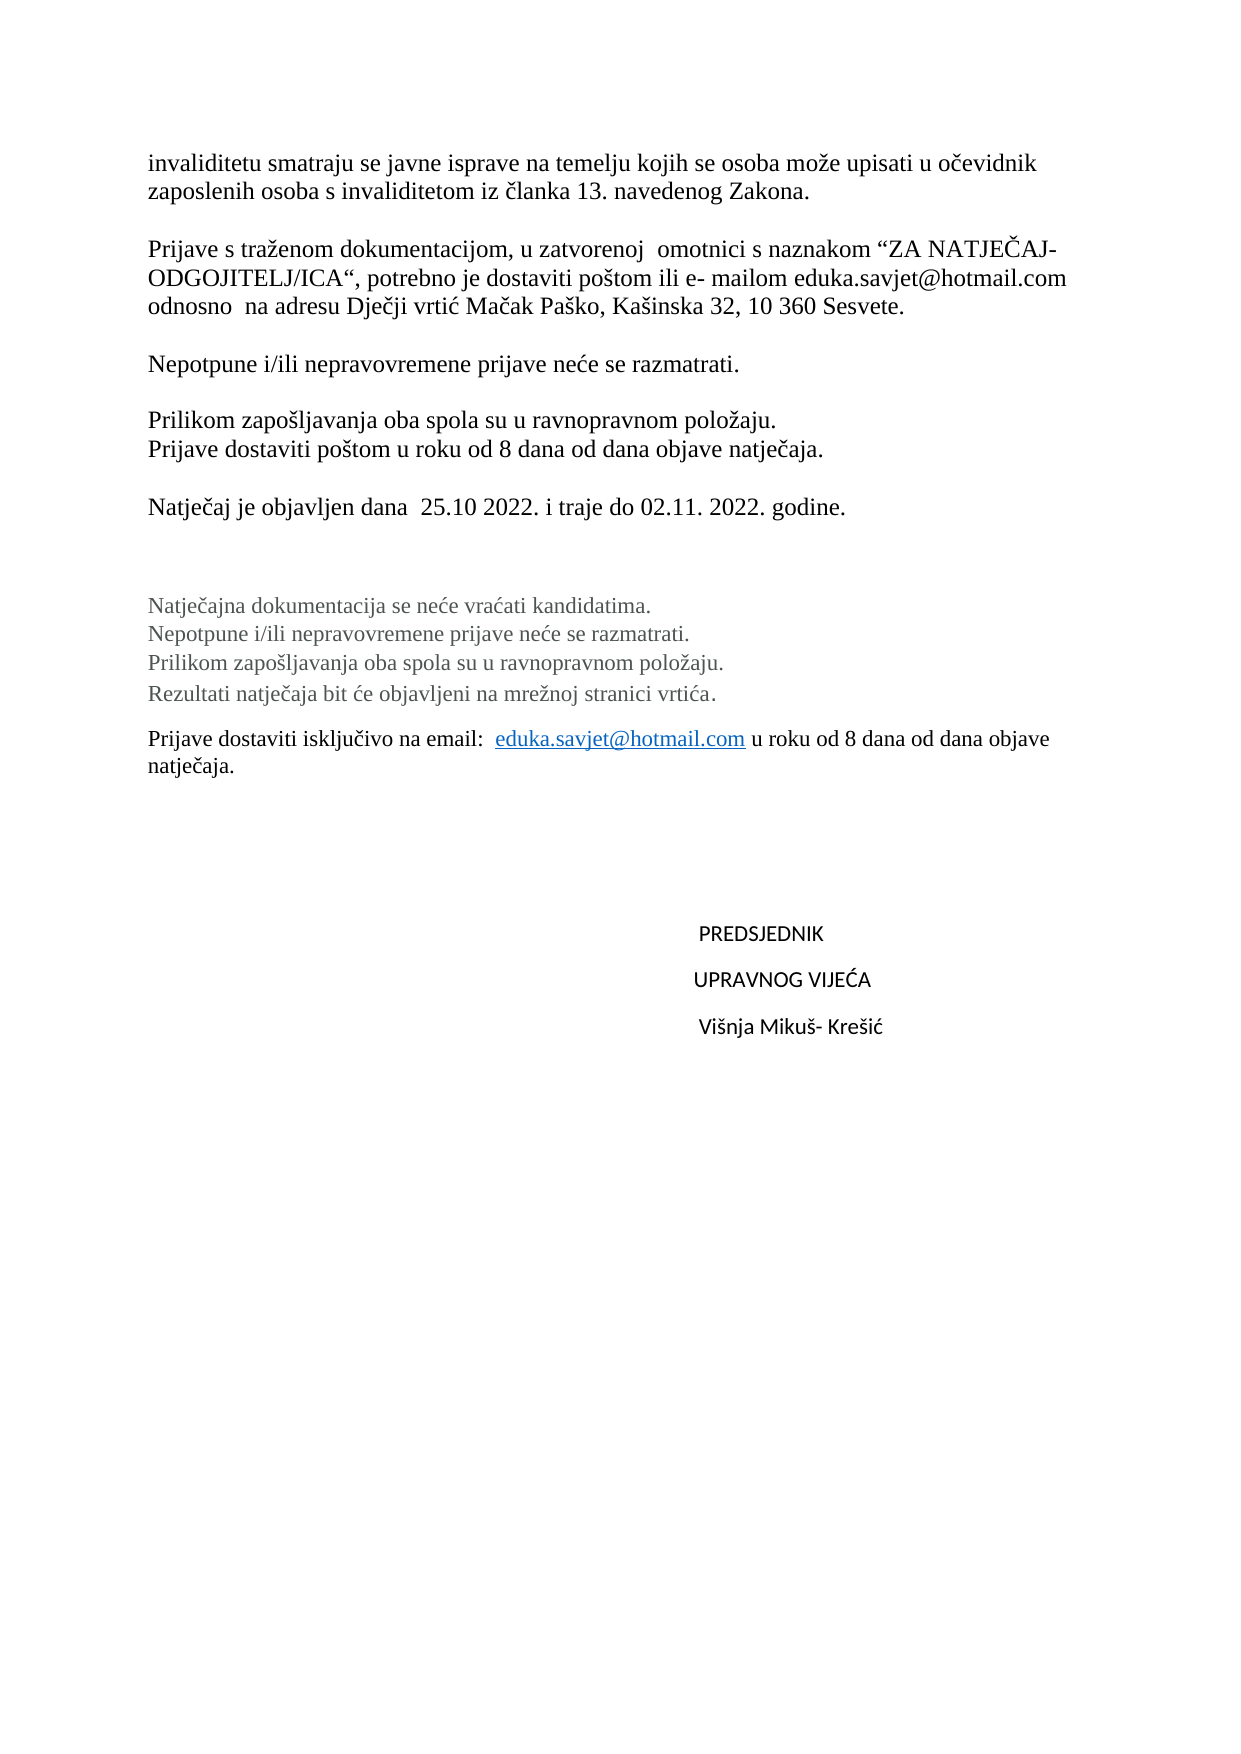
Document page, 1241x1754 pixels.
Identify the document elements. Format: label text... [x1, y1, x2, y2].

text Natječaj je objavljen dana 25.10 2022. i traje do 02.11. 2022. godine. [148, 492, 1093, 521]
text Natječajna dokumentacija se neće vraćati kandidatima. Nepotpune i/ili nepravovremene prijave neće se razmatrati. Prilikom zapošljavanja oba spola su u ravnopravnom položaju. Rezultati natječaja bit će objavljeni na mrežnoj stranici vrtića. [148, 592, 1093, 706]
text Nepotpune i/ili nepravovremene prijave neće se razmatrati. [148, 349, 1093, 406]
text Prilikom zapošljavanja oba spola su u ravnopravnom položaju. [148, 406, 1093, 434]
text Prijave dostaviti poštom u roku od 8 dana od dana objave natječaja. [148, 434, 1093, 463]
text Prijave dostaviti isključivo na email: eduka.savjet@hotmail.com u roku od 8 dana od dana objave natječaja. [148, 725, 1093, 778]
text PREDSJEDNIK [148, 919, 1093, 947]
text Prijave s traženom dokumentacijom, u zatvorenoj omotnici s naznakom “ZA NATJEČAJ-ODGOJITELJ/ICA“, potrebno je dostaviti poštom ili e- mailom eduka.savjet@hotmail.com odnosno na adresu Dječji vrtić Mačak Paško, Kašinska 32, 10 360 Sesvete. [148, 234, 1093, 320]
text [148, 148, 1093, 205]
text Višnja Mikuš- Krešić [148, 1012, 1093, 1040]
text UPRAVNOG VIJEĆA [148, 966, 1093, 993]
